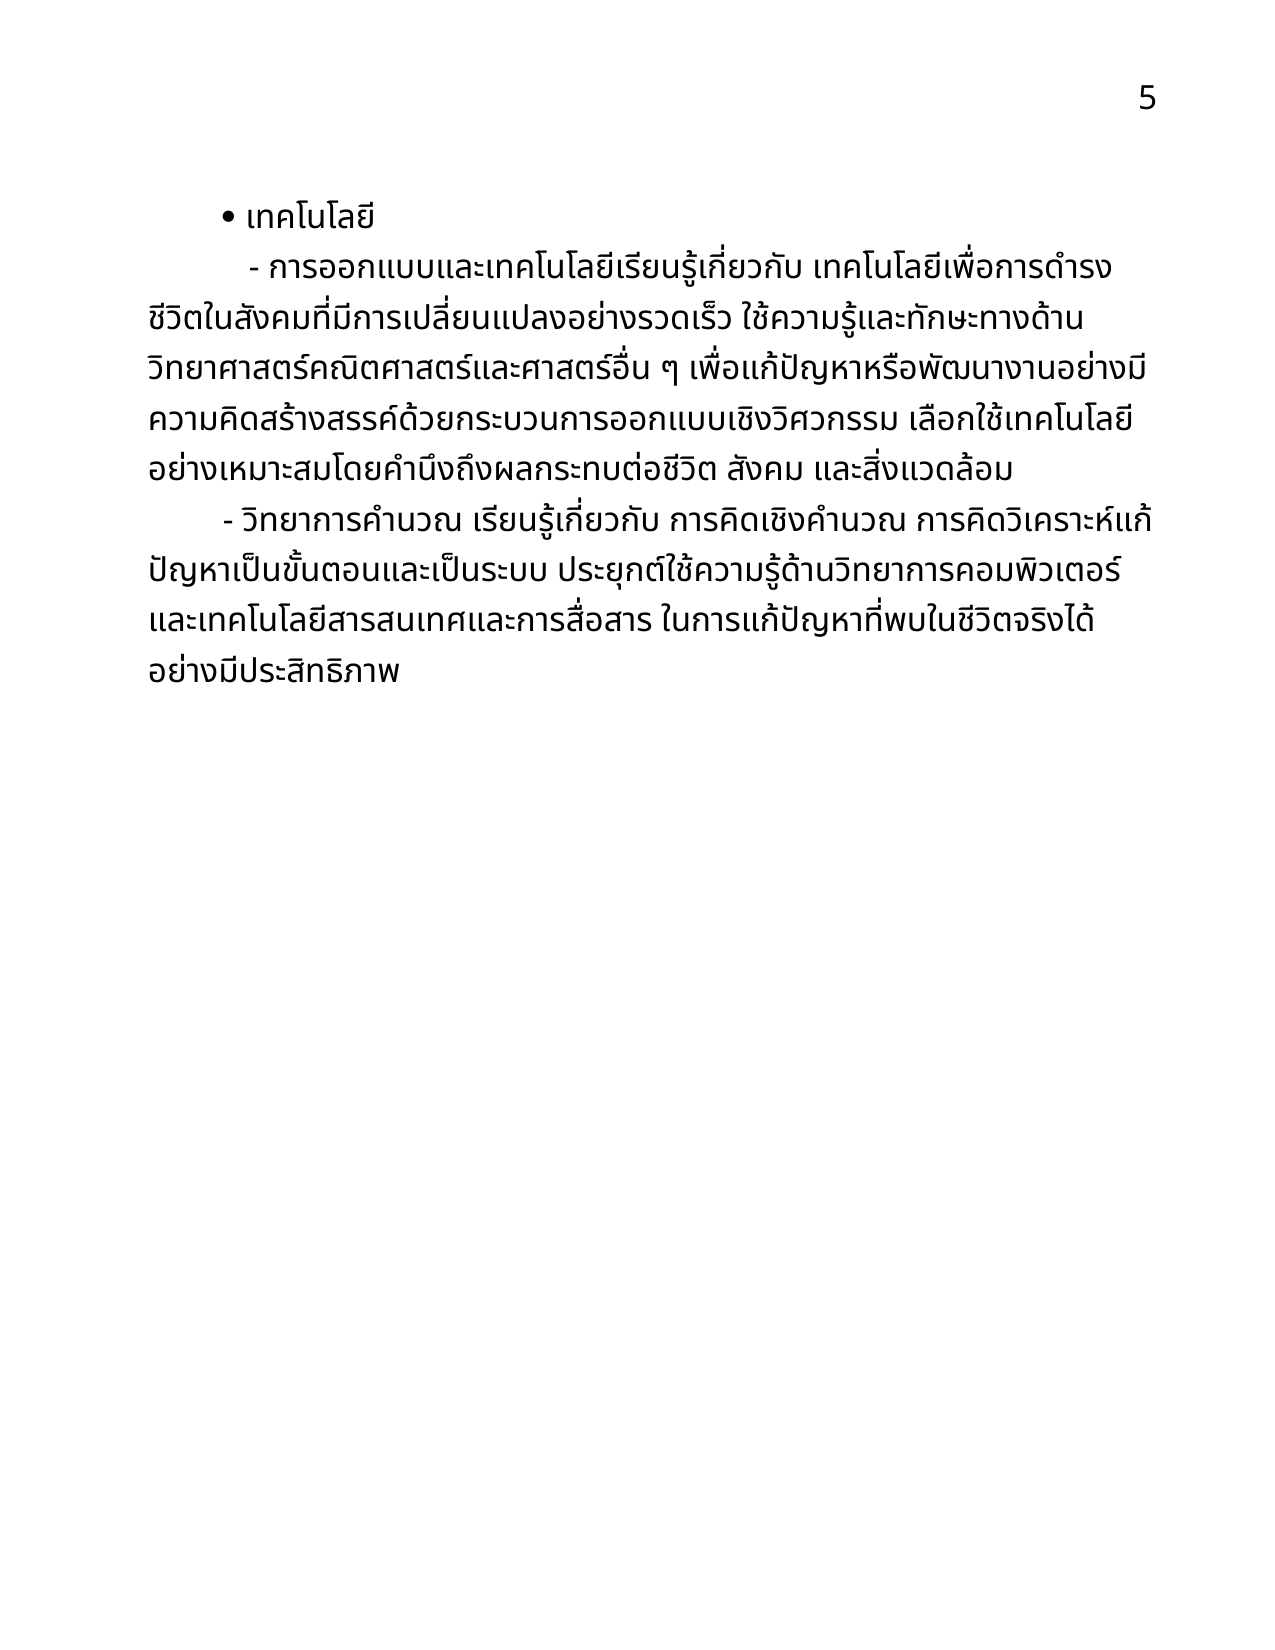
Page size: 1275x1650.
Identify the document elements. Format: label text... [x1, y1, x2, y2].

text - การออกแบบและเทคโนโลยีเรียนรู้เกี่ยวกับ เทคโนโลยีเพื่อการดํารงชีวิตในสังคมที่มีการเปลี่ยนแปลงอย่างรวดเร็ว ใช้ความรู้และทักษะทางด้านวิทยาศาสตร์คณิตศาสตร์และศาสตร์อื่น ๆ เพื่อแก้ปัญหาหรือพัฒนางานอย่างมีความคิดสร้างสรรค์ด้วยกระบวนการออกแบบเชิงวิศวกรรม เลือกใช้เทคโนโลยีอย่างเหมาะสมโดยคํานึงถึงผลกระทบต่อชีวิต สังคม และสิ่งแวดล้อม [148, 243, 1157, 495]
text - วิทยาการคํานวณ เรียนรู้เกี่ยวกับ การคิดเชิงคํานวณ การคิดวิเคราะห์แก้ปัญหาเป็นขั้นตอนและเป็นระบบ ประยุกต์ใช้ความรู้ด้านวิทยาการคอมพิวเตอร์และเทคโนโลยีสารสนเทศและการสื่อสาร ในการแก้ปัญหาที่พบในชีวิตจริงได้อย่างมีประสิทธิภาพ [148, 495, 1157, 697]
text เทคโนโลยี [148, 193, 1157, 243]
